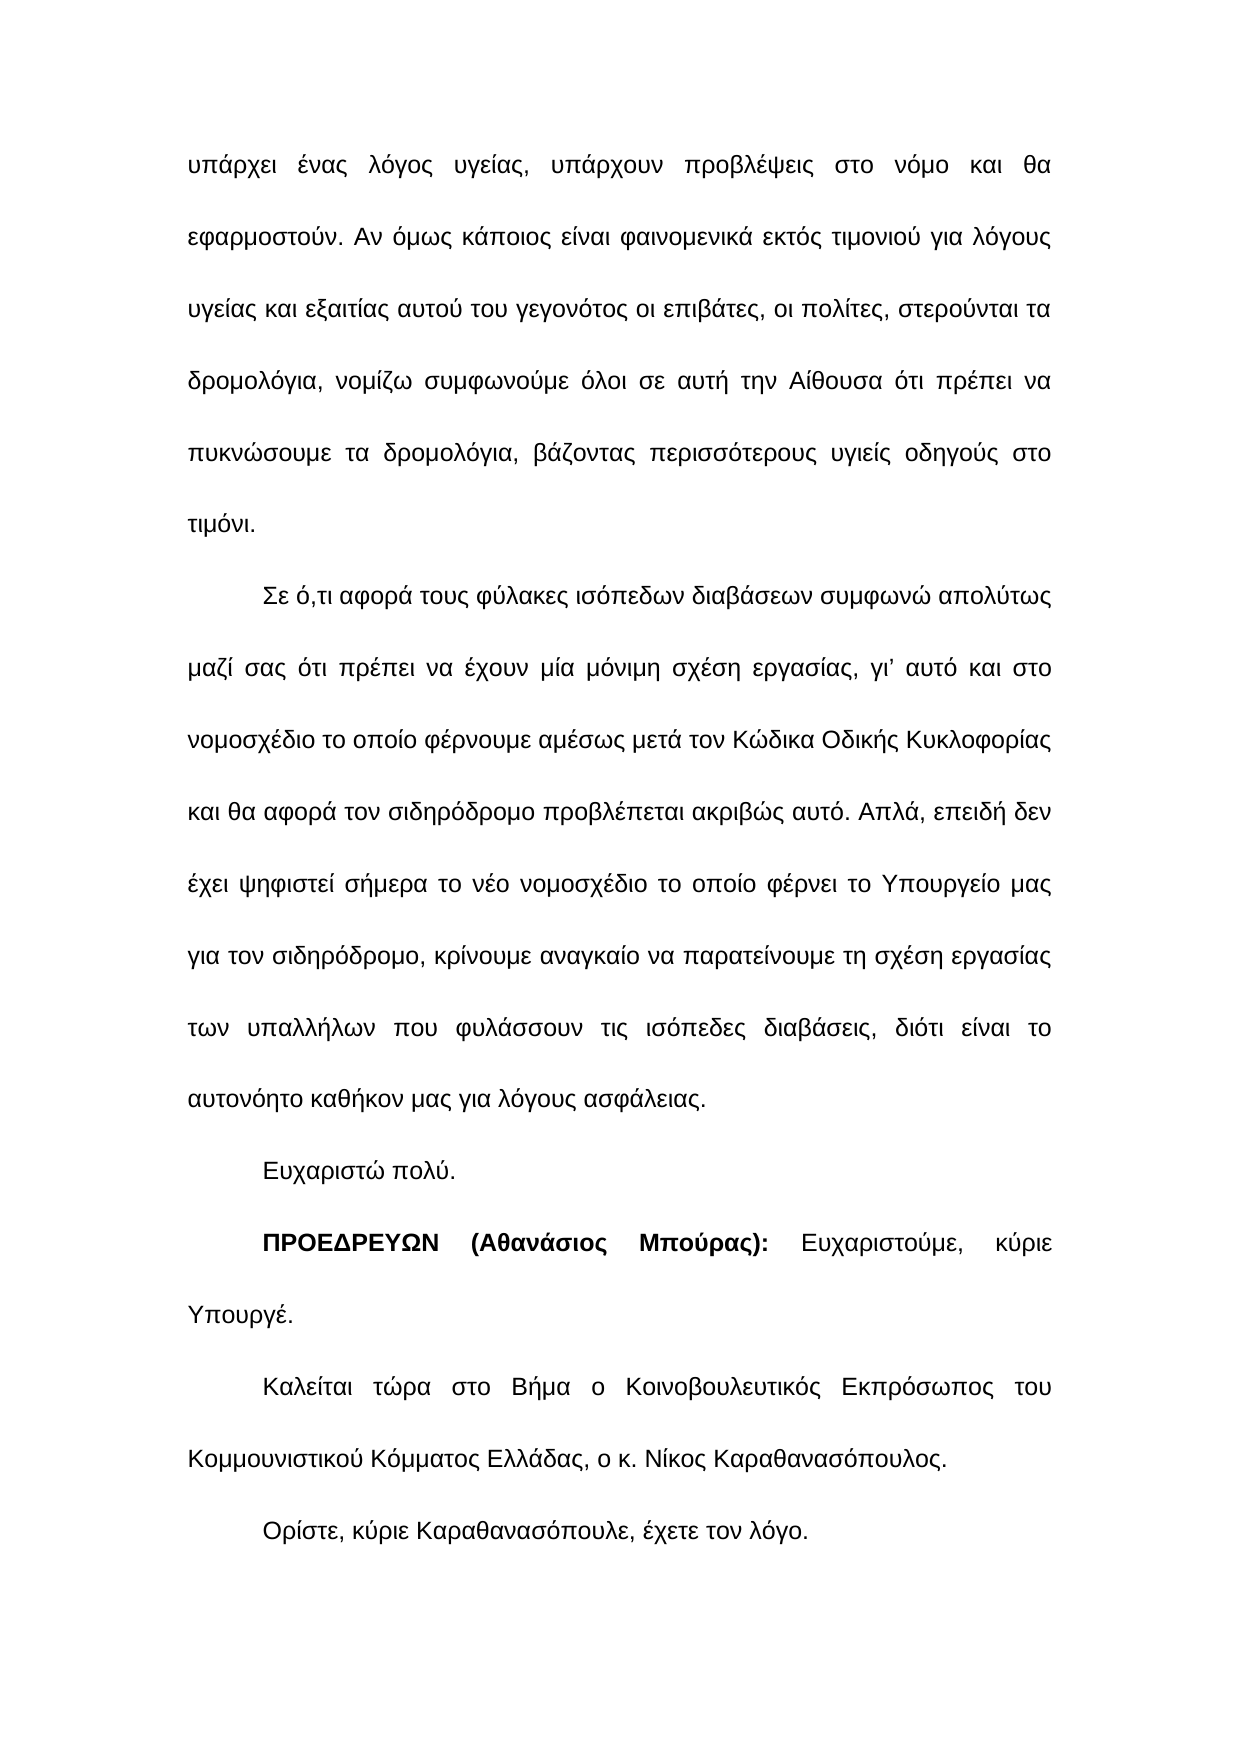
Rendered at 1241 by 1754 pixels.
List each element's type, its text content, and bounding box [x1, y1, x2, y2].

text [187, 150, 1053, 538]
text Σε ό,τι αφορά τους φύλακες ισόπεδων διαβάσεων συμφωνώ απολύτως μαζί σας ότι πρέπει να έχουν μία μόνιμη σχέση εργασίας, γι’ αυτό και στο νομοσχέδιο το οποίο φέρνουμε αμέσως μετά τον Κώδικα Οδικής Κυκλοφορίας και θα αφορά τον σιδηρόδρομο προβλέπεται ακριβώς αυτό. Απλά, επειδή δεν έχει ψηφιστεί σήμερα το νέο νομοσχέδιο το οποίο φέρνει το Υπουργείο μας για τον σιδηρόδρομο, κρίνουμε αναγκαίο να παρατείνουμε τη σχέση εργασίας των υπαλλήλων που φυλάσσουν τις ισόπεδες διαβάσεις, διότι είναι το αυτονόητο καθήκον μας για λόγους ασφάλειας. [187, 581, 1053, 1113]
text Καλείται τώρα στο Βήμα ο Κοινοβουλευτικός Εκπρόσωπος του Κομμουνιστικού Κόμματος Ελλάδας, ο κ. Νίκος Καραθανασόπουλος. [187, 1372, 1053, 1472]
text Ορίστε, κύριε Καραθανασόπουλε, έχετε τον λόγο. [187, 1516, 1053, 1544]
text ΠΡΟΕΔΡΕΥΩΝ (Αθανάσιος Μπούρας): Ευχαριστούμε, κύριε Υπουργέ. [187, 1228, 1053, 1329]
text Ευχαριστώ πολύ. [187, 1156, 1053, 1185]
